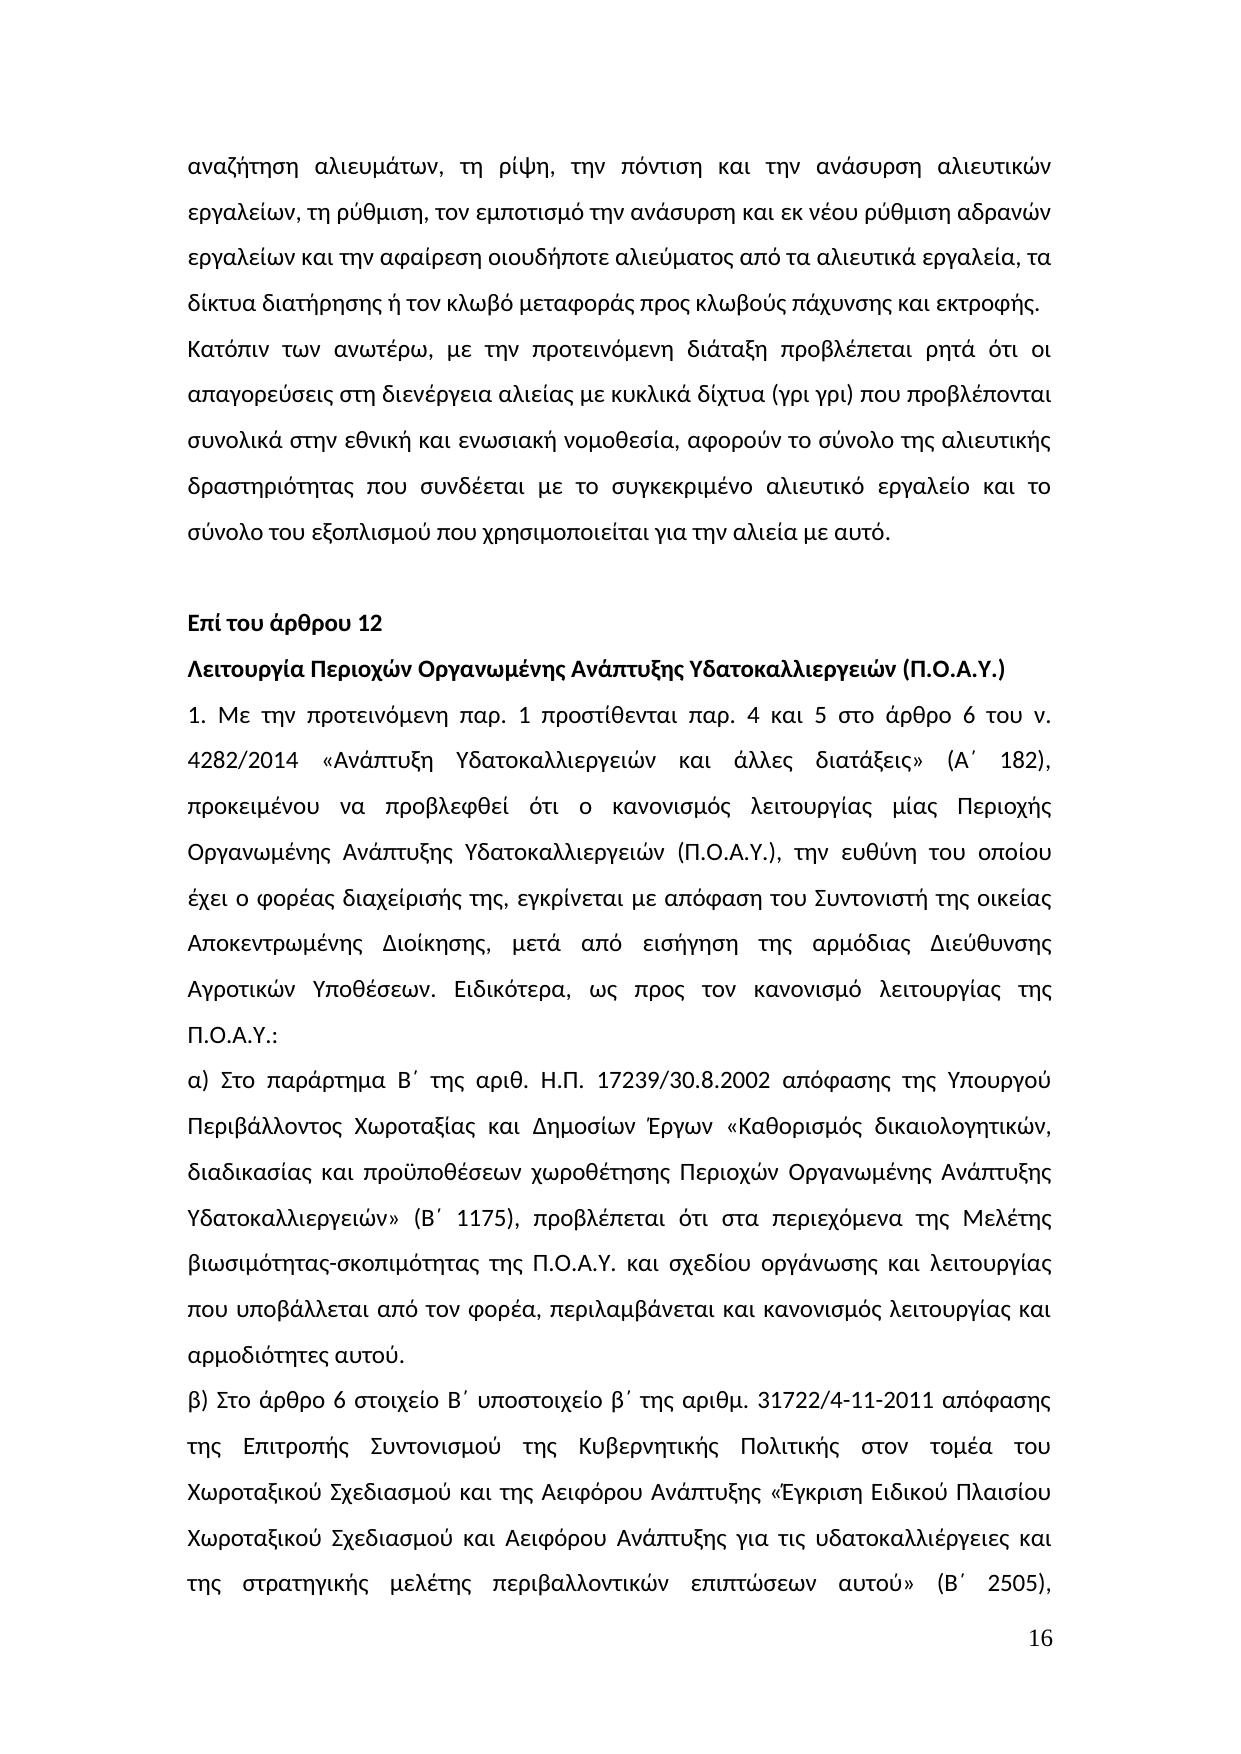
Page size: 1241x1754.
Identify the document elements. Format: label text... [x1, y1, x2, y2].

text α) Στο παράρτημα Β΄ της αριθ. Η.Π. 17239/30.8.2002 απόφασης της Υπουργού Περιβάλλοντος Χωροταξίας και Δημοσίων Έργων «Καθορισμός δικαιολογητικών, διαδικασίας και προϋποθέσεων χωροθέτησης Περιοχών Οργανωμένης Ανάπτυξης Υδατοκαλλιεργειών» (Β΄ 1175), προβλέπεται ότι στα περιεχόμενα της Μελέτης βιωσιμότητας-σκοπιμότητας της Π.Ο.Α.Υ. και σχεδίου οργάνωσης και λειτουργίας που υποβάλλεται από τον φορέα, περιλαμβάνεται και κανονισμός λειτουργίας και αρμοδιότητες αυτού. [187, 1064, 1053, 1369]
text Επί του άρθρου 12 [187, 607, 1053, 638]
text 1. Με την προτεινόμενη παρ. 1 προστίθενται παρ. 4 και 5 στο άρθρο 6 του ν. 4282/2014 «Ανάπτυξη Υδατοκαλλιεργειών και άλλες διατάξεις» (Α΄ 182), προκειμένου να προβλεφθεί ότι ο κανονισμός λειτουργίας μίας Περιοχής Οργανωμένης Ανάπτυξης Υδατοκαλλιεργειών (Π.Ο.Α.Υ.), την ευθύνη του οποίου έχει ο φορέας διαχείρισής της, εγκρίνεται με απόφαση του Συντονιστή της οικείας Αποκεντρωμένης Διοίκησης, μετά από εισήγηση της αρμόδιας Διεύθυνσης Αγροτικών Υποθέσεων. Ειδικότερα, ως προς τον κανονισμό λειτουργίας της Π.Ο.Α.Υ.: [187, 699, 1053, 1049]
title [187, 150, 1053, 318]
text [187, 1385, 1053, 1598]
text Λειτουργία Περιοχών Οργανωμένης Ανάπτυξης Υδατοκαλλιεργειών (Π.Ο.Α.Υ.) [187, 653, 1053, 683]
text Κατόπιν των ανωτέρω, με την προτεινόμενη διάταξη προβλέπεται ρητά ότι οι απαγορεύσεις στη διενέργεια αλιείας με κυκλικά δίχτυα (γρι γρι) που προβλέπονται συνολικά στην εθνική και ενωσιακή νομοθεσία, αφορούν το σύνολο της αλιευτικής δραστηριότητας που συνδέεται με το συγκεκριμένο αλιευτικό εργαλείο και το σύνολο του εξοπλισμού που χρησιμοποιείται για την αλιεία με αυτό. [187, 333, 1053, 546]
